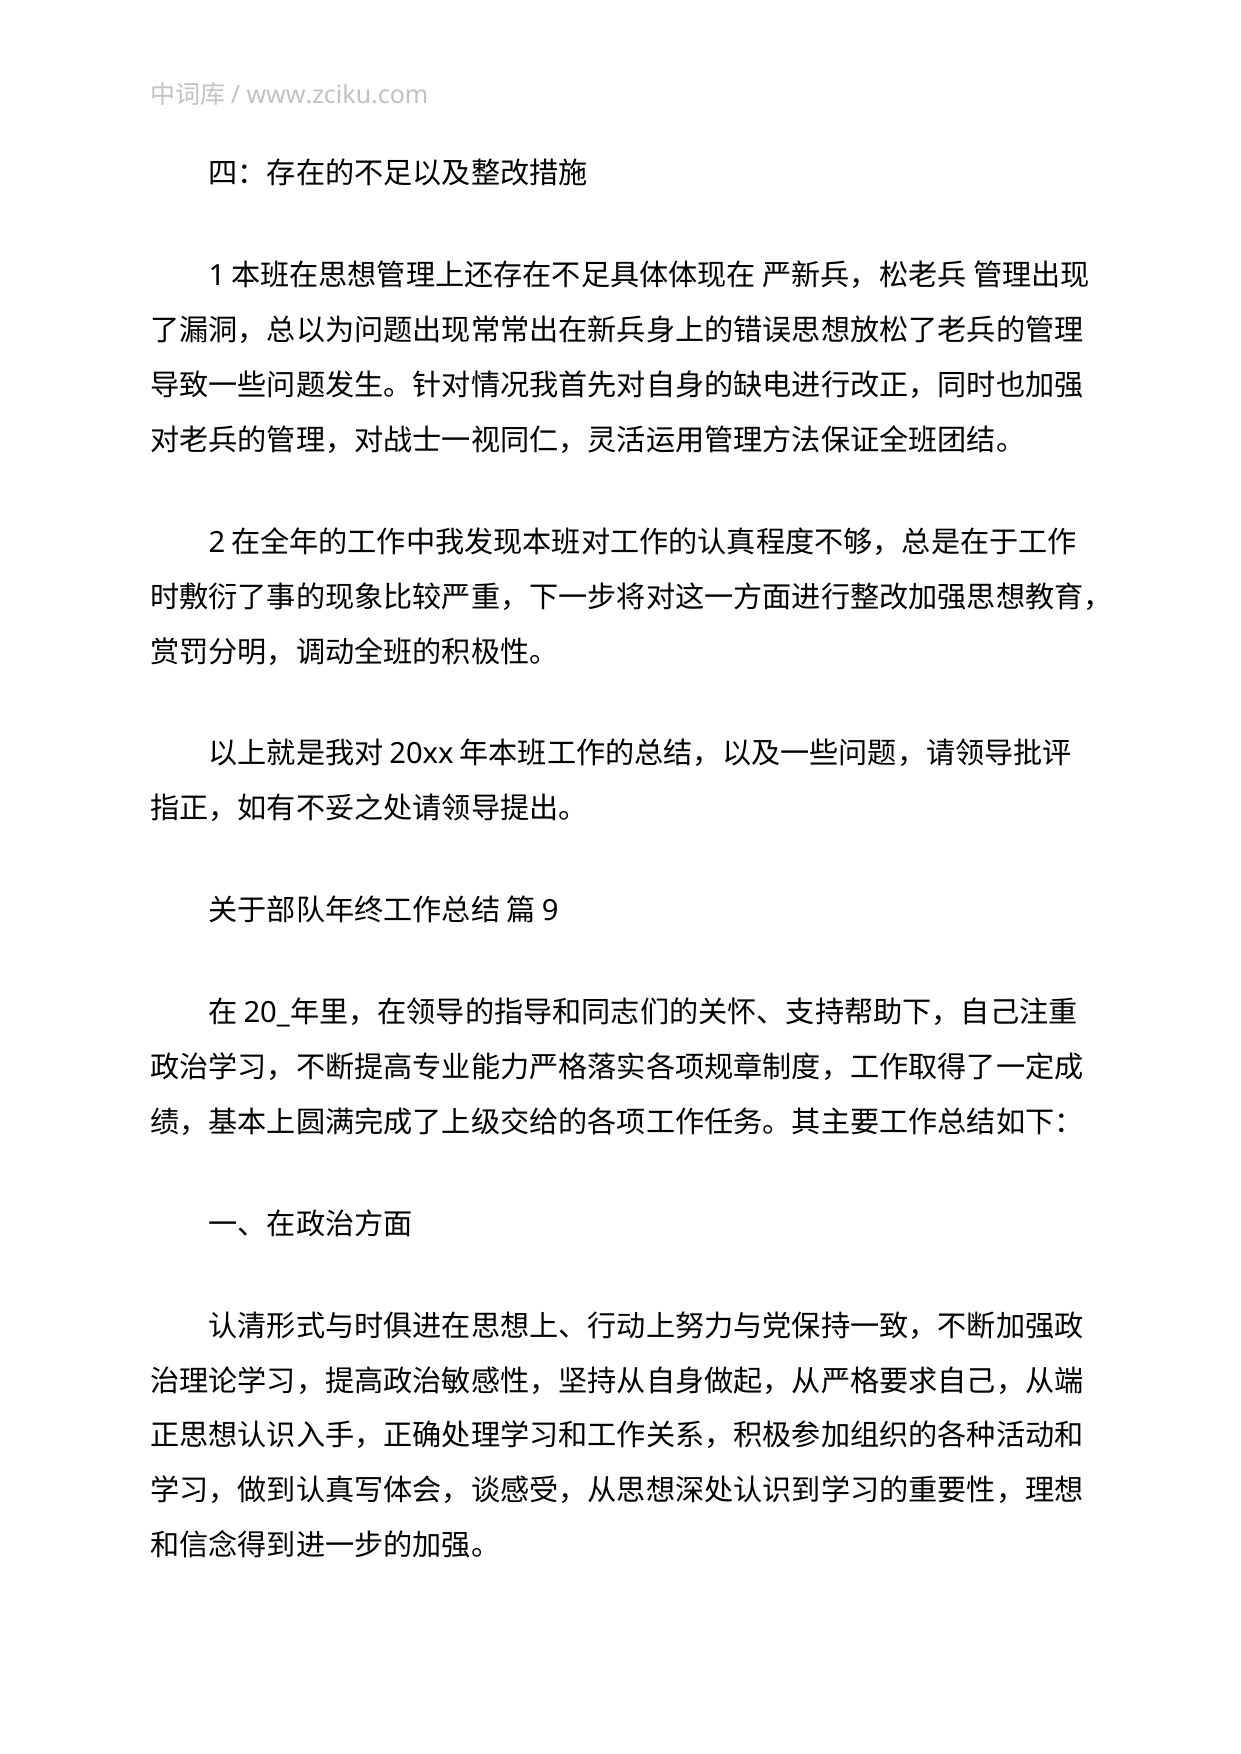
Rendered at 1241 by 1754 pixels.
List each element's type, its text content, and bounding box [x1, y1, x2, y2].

text 一、在政治方面 [150, 1200, 1090, 1243]
text 认清形式与时俱进在思想上、行动上努力与党保持一致，不断加强政治理论学习，提高政治敏感性，坚持从自身做起，从严格要求自己，从端正思想认识入手，正确处理学习和工作关系，积极参加组织的各种活动和学习，做到认真写体会，谈感受，从思想深处认识到学习的重要性，理想和信念得到进一步的加强。 [150, 1302, 1090, 1564]
text 2在全年的工作中我发现本班对工作的认真程度不够，总是在于工作时敷衍了事的现象比较严重，下一步将对这一方面进行整改加强思想教育，赏罚分明，调动全班的积极性。 [150, 518, 1090, 671]
text 关于部队年终工作总结 篇9 [150, 887, 1090, 929]
text 在20_年里，在领导的指导和同志们的关怀、支持帮助下，自己注重政治学习，不断提高专业能力严格落实各项规章制度，工作取得了一定成绩，基本上圆满完成了上级交给的各项工作任务。其主要工作总结如下： [150, 989, 1090, 1141]
text 1本班在思想管理上还存在不足具体体现在 严新兵，松老兵 管理出现了漏洞，总以为问题出现常常出在新兵身上的错误思想放松了老兵的管理导致一些问题发生。针对情况我首先对自身的缺电进行改正，同时也加强对老兵的管理，对战士一视同仁，灵活运用管理方法保证全班团结。 [150, 252, 1090, 459]
text 四：存在的不足以及整改措施 [150, 150, 1090, 192]
text 以上就是我对20xx年本班工作的总结，以及一些问题，请领导批评指正，如有不妥之处请领导提出。 [150, 730, 1090, 827]
